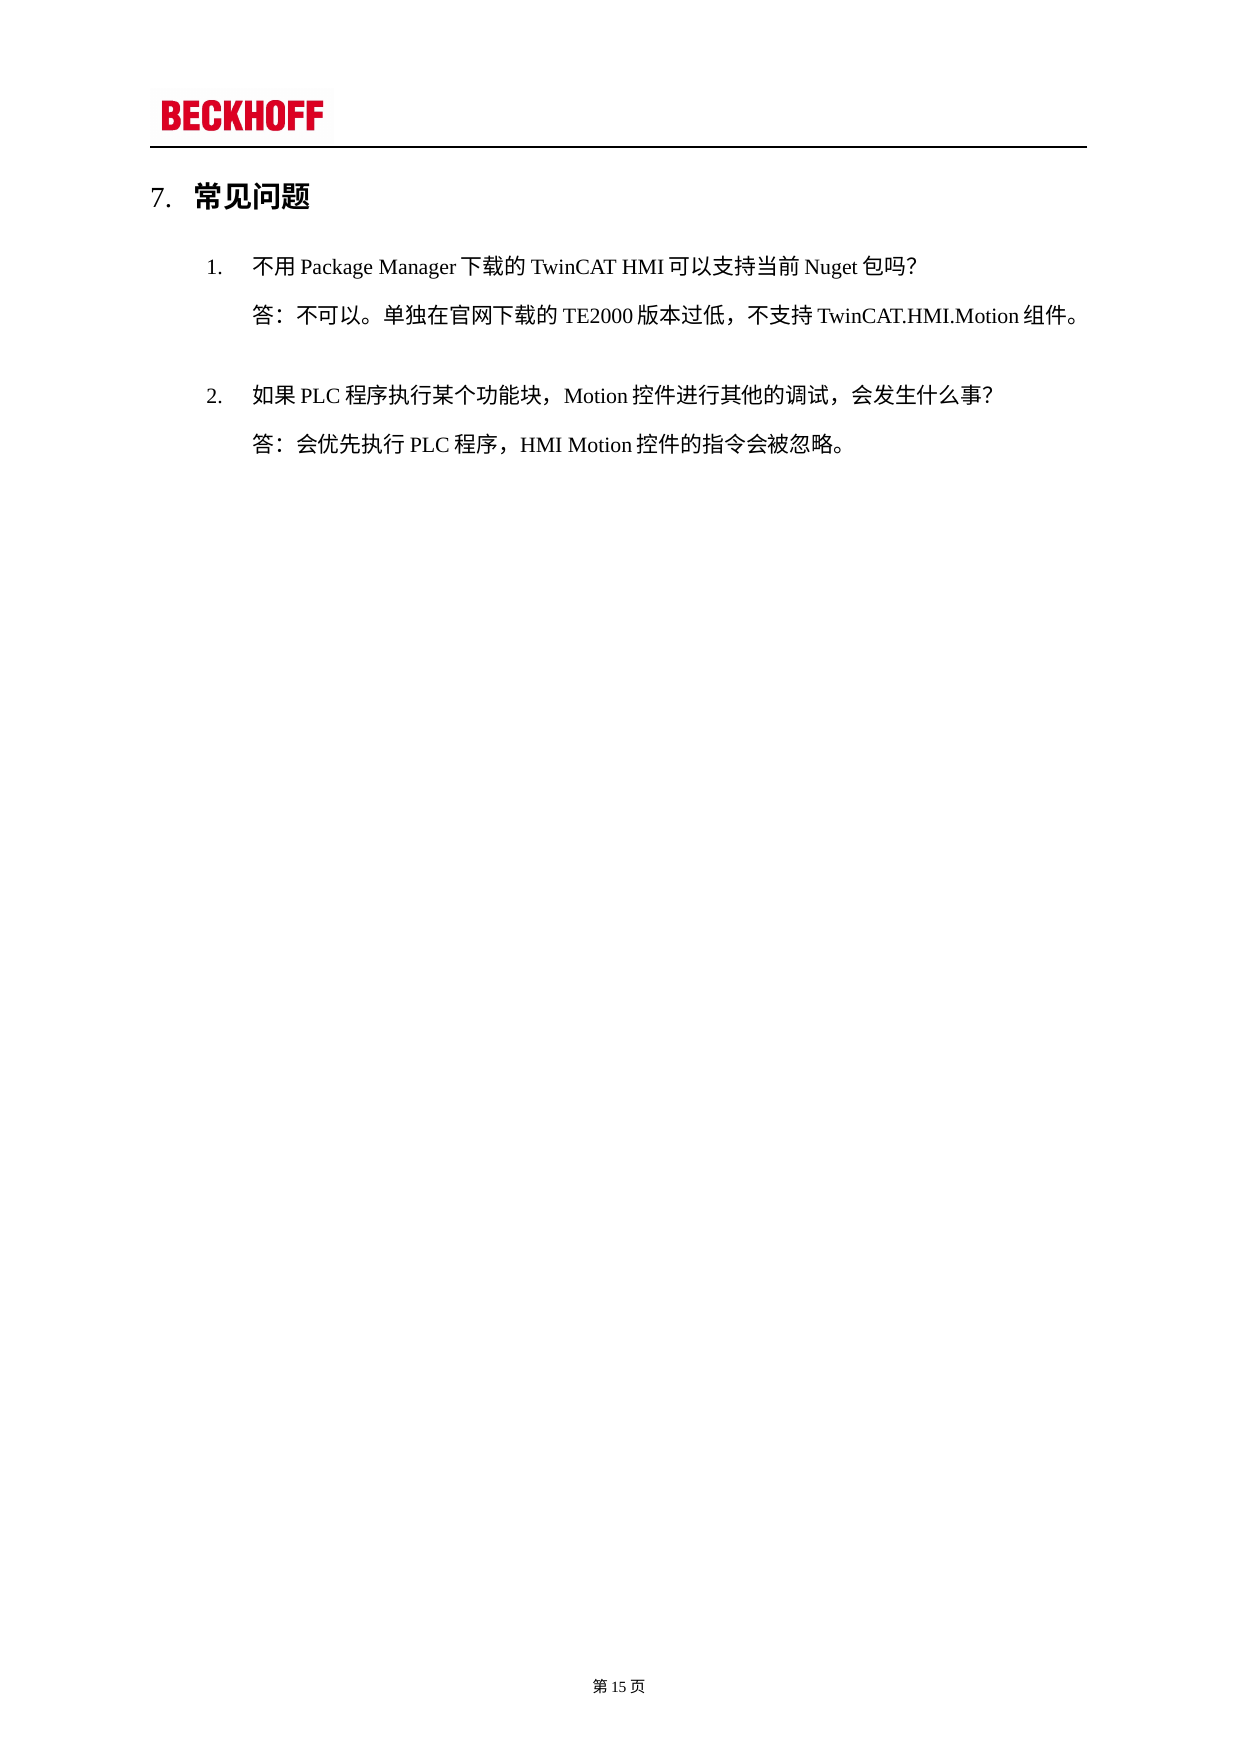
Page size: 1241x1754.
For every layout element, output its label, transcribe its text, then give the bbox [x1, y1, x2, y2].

picture [150, 88, 334, 144]
list 如果PLC程序执行某个功能块，Motion控件进行其他的调试，会发生什么事？ [206, 378, 1087, 411]
text 答：不可以。单独在官网下载的TE2000版本过低，不支持TwinCAT.HMI.Motion组件。 [208, 297, 1087, 330]
list 不用Package Manager下载的TwinCAT HMI可以支持当前Nuget包吗？ [206, 249, 1087, 281]
text 答：会优先执行PLC程序，HMI Motion控件的指令会被忽略。 [208, 426, 1087, 459]
subtitle 常见问题 [150, 163, 1087, 228]
